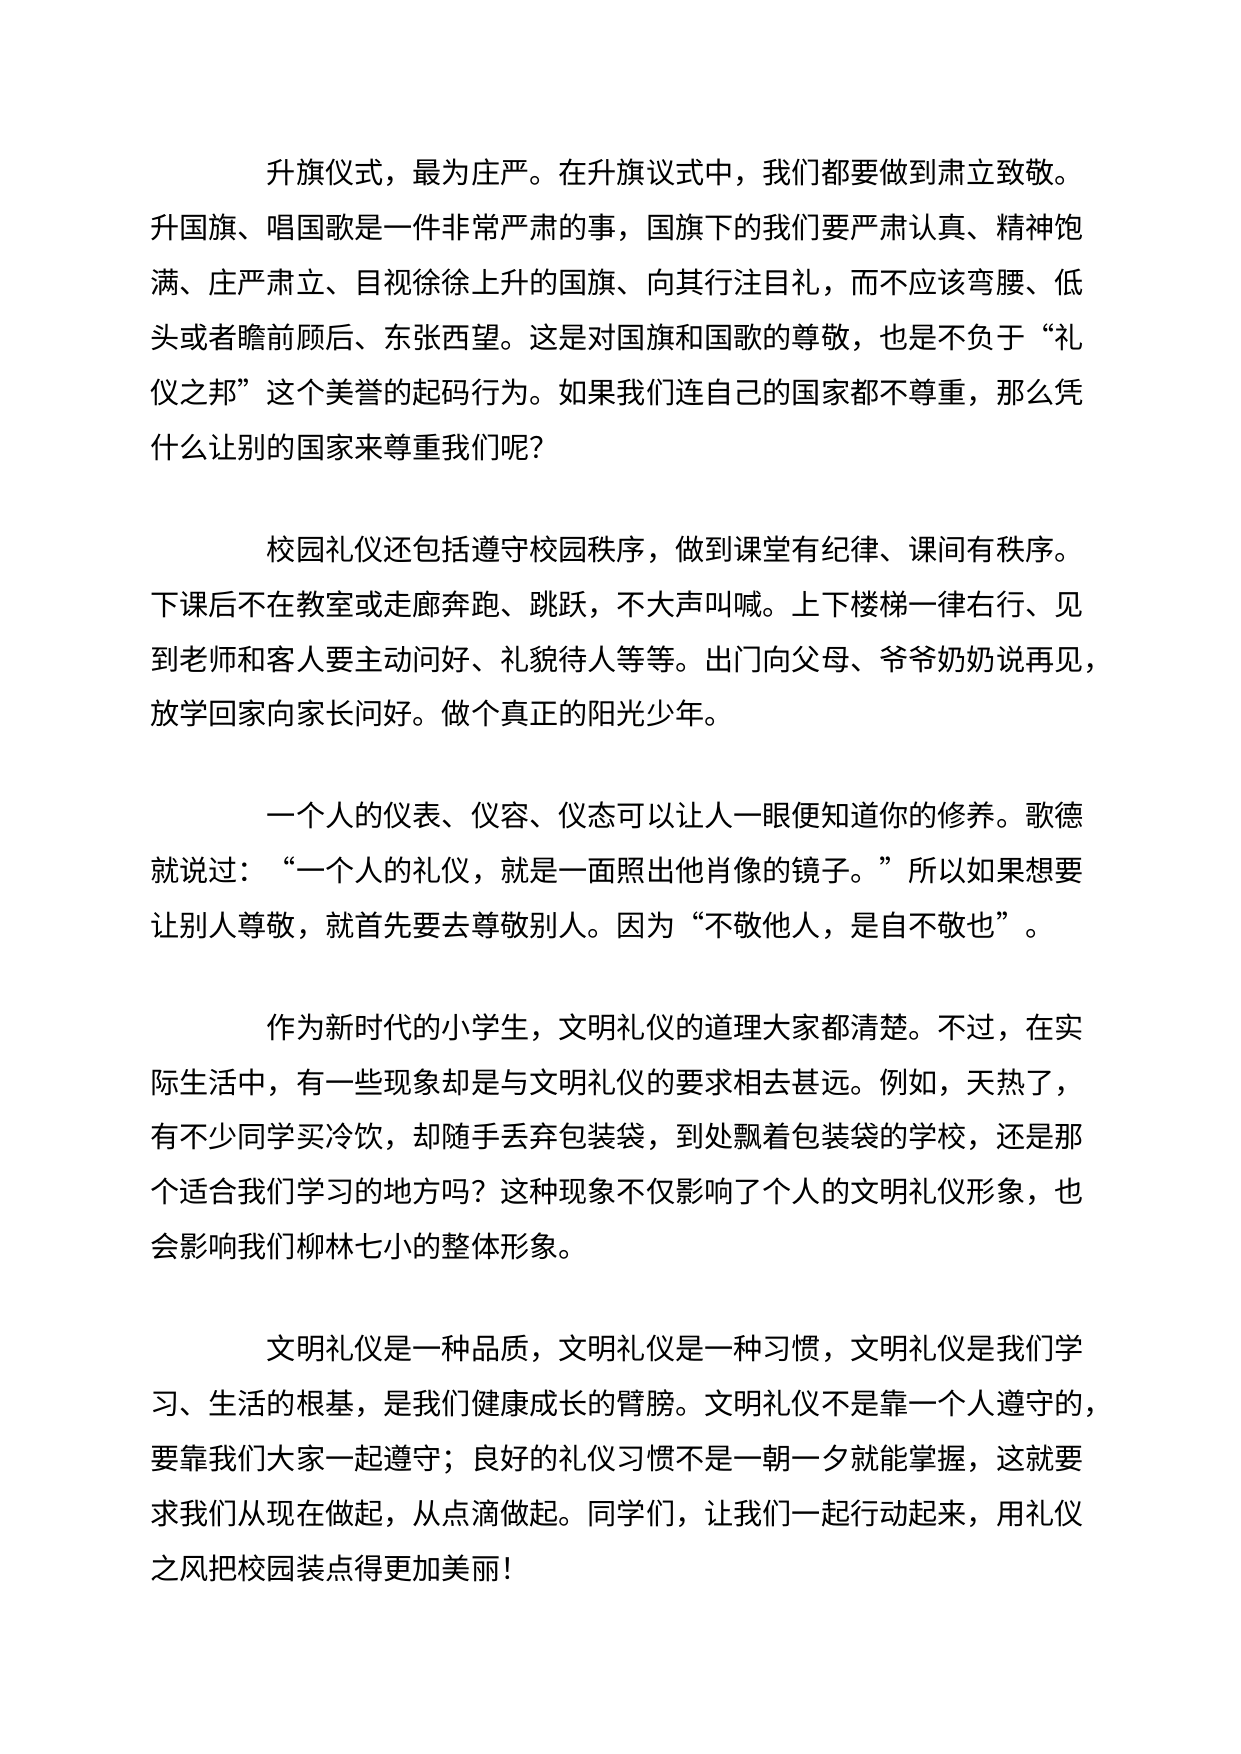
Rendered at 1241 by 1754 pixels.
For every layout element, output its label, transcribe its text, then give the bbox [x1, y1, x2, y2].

text 校园礼仪还包括遵守校园秩序，做到课堂有纪律、课间有秩序。下课后不在教室或走廊奔跑、跳跃，不大声叫喊。上下楼梯一律右行、见到老师和客人要主动问好、礼貌待人等等。出门向父母、爷爷奶奶说再见，放学回家向家长问好。做个真正的阳光少年。 [150, 526, 1090, 733]
text 作为新时代的小学生，文明礼仪的道理大家都清楚。不过，在实际生活中，有一些现象却是与文明礼仪的要求相去甚远。例如，天热了，有不少同学买冷饮，却随手丢弃包装袋，到处飘着包装袋的学校，还是那个适合我们学习的地方吗？这种现象不仅影响了个人的文明礼仪形象，也会影响我们柳林七小的整体形象。 [150, 1004, 1090, 1266]
text 文明礼仪是一种品质，文明礼仪是一种习惯，文明礼仪是我们学习、生活的根基，是我们健康成长的臂膀。文明礼仪不是靠一个人遵守的，要靠我们大家一起遵守；良好的礼仪习惯不是一朝一夕就能掌握，这就要求我们从现在做起，从点滴做起。同学们，让我们一起行动起来，用礼仪之风把校园装点得更加美丽！ [150, 1326, 1090, 1587]
text 一个人的仪表、仪容、仪态可以让人一眼便知道你的修养。歌德就说过：“一个人的礼仪，就是一面照出他肖像的镜子。”所以如果想要让别人尊敬，就首先要去尊敬别人。因为“不敬他人，是自不敬也”。 [150, 793, 1090, 945]
text 升旗仪式，最为庄严。在升旗议式中，我们都要做到肃立致敬。升国旗、唱国歌是一件非常严肃的事，国旗下的我们要严肃认真、精神饱满、庄严肃立、目视徐徐上升的国旗、向其行注目礼，而不应该弯腰、低头或者瞻前顾后、东张西望。这是对国旗和国歌的尊敬，也是不负于“礼仪之邦”这个美誉的起码行为。如果我们连自己的国家都不尊重，那么凭什么让别的国家来尊重我们呢？ [150, 150, 1090, 467]
